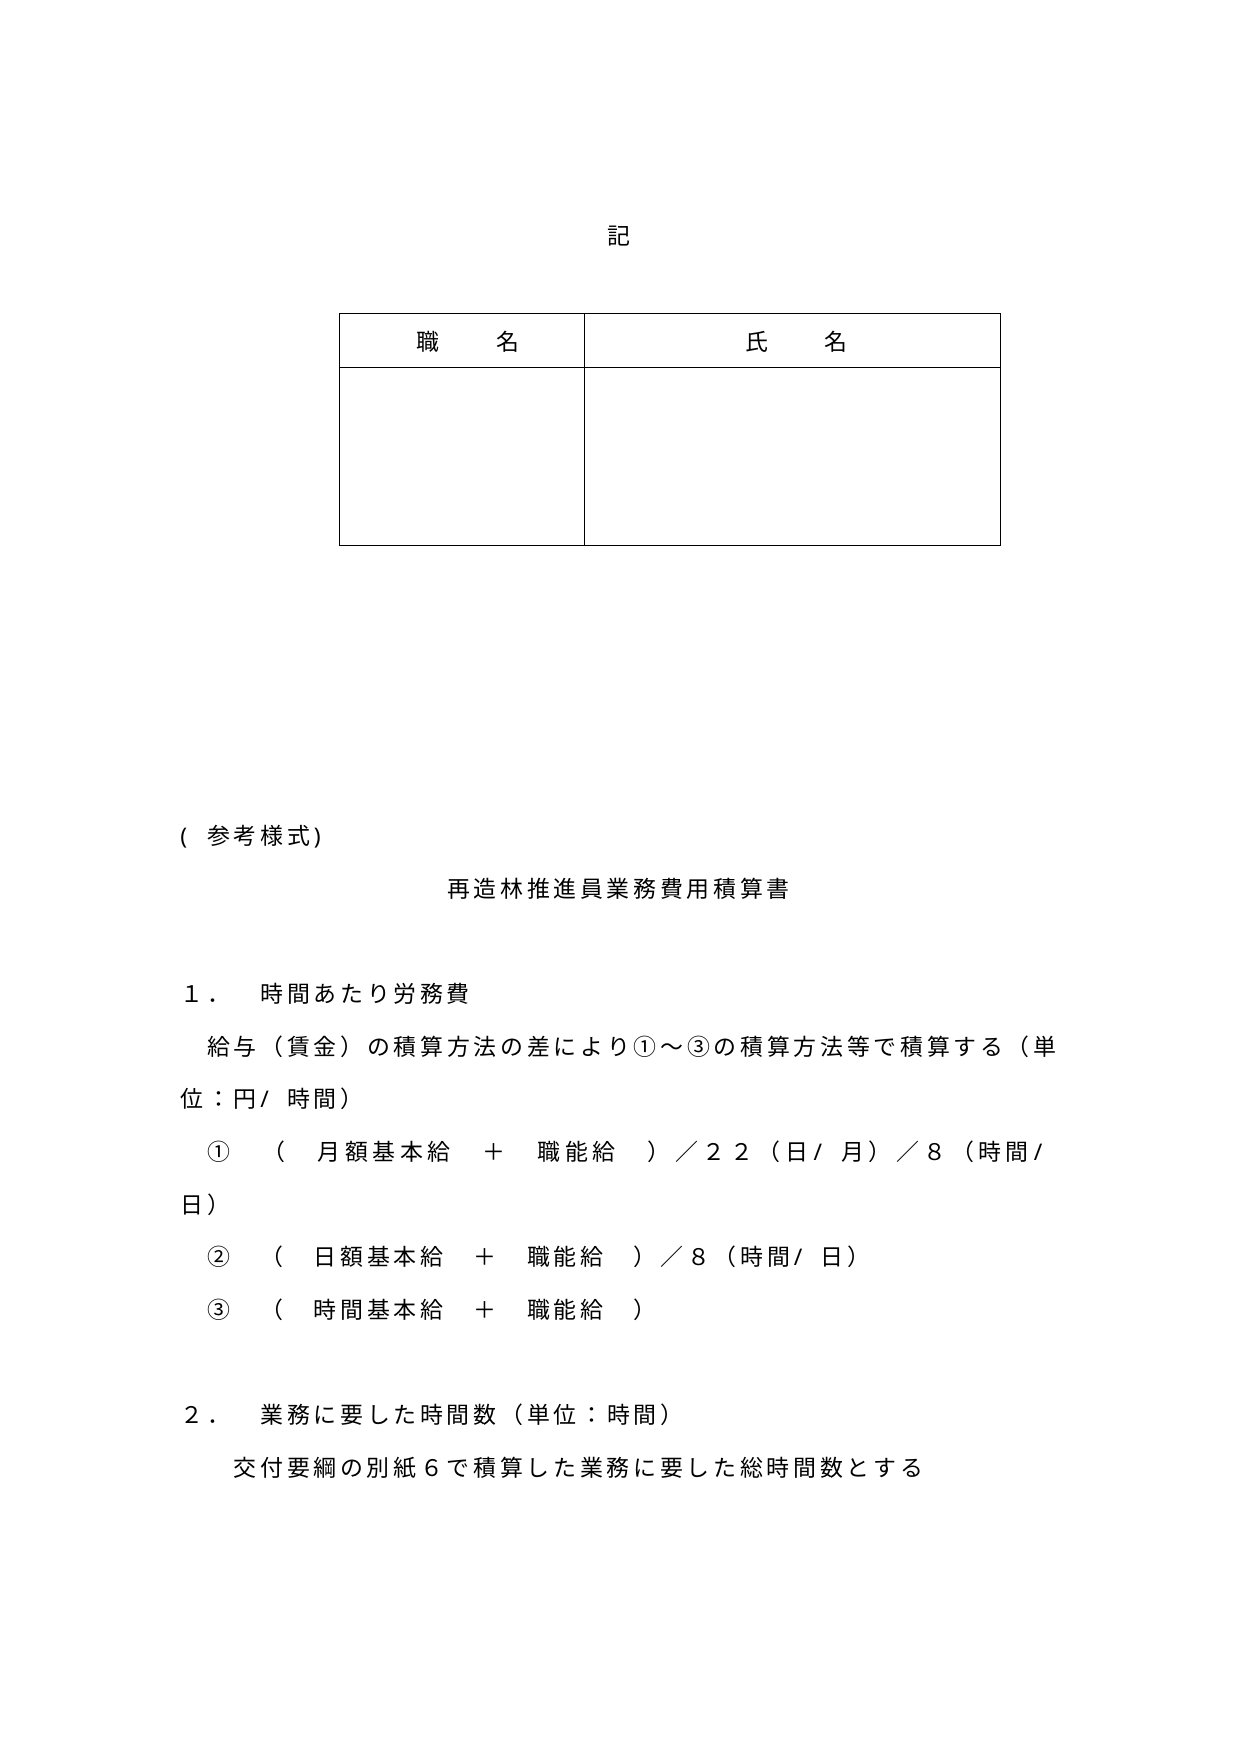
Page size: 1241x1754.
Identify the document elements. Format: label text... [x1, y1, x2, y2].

text ③ （ 時間基本給 ＋ 職能給 ） [180, 1282, 1060, 1335]
text (参考様式) [180, 809, 1060, 861]
text ② （ 日額基本給 ＋ 職能給 ）／８（時間/日） [180, 1229, 1060, 1282]
table_header 職 名 [340, 314, 584, 367]
table_header 氏 名 [585, 314, 1000, 367]
text 再造林推進員業務費用積算書 [180, 861, 1060, 914]
text 記 [180, 208, 1060, 261]
text 交付要綱の別紙６で積算した業務に要した総時間数とする [180, 1440, 1060, 1492]
table_cell [340, 368, 584, 544]
text １． 時間あたり労務費 給与（賃金）の積算方法の差により①～③の積算方法等で積算する（単位：円/時間） ① （ 月額基本給 ＋ 職能給 ）／２２（日/月）／８（時間/日） [180, 966, 1060, 1229]
text ２． 業務に要した時間数（単位：時間） [180, 1387, 1060, 1440]
table_cell [585, 368, 1000, 544]
